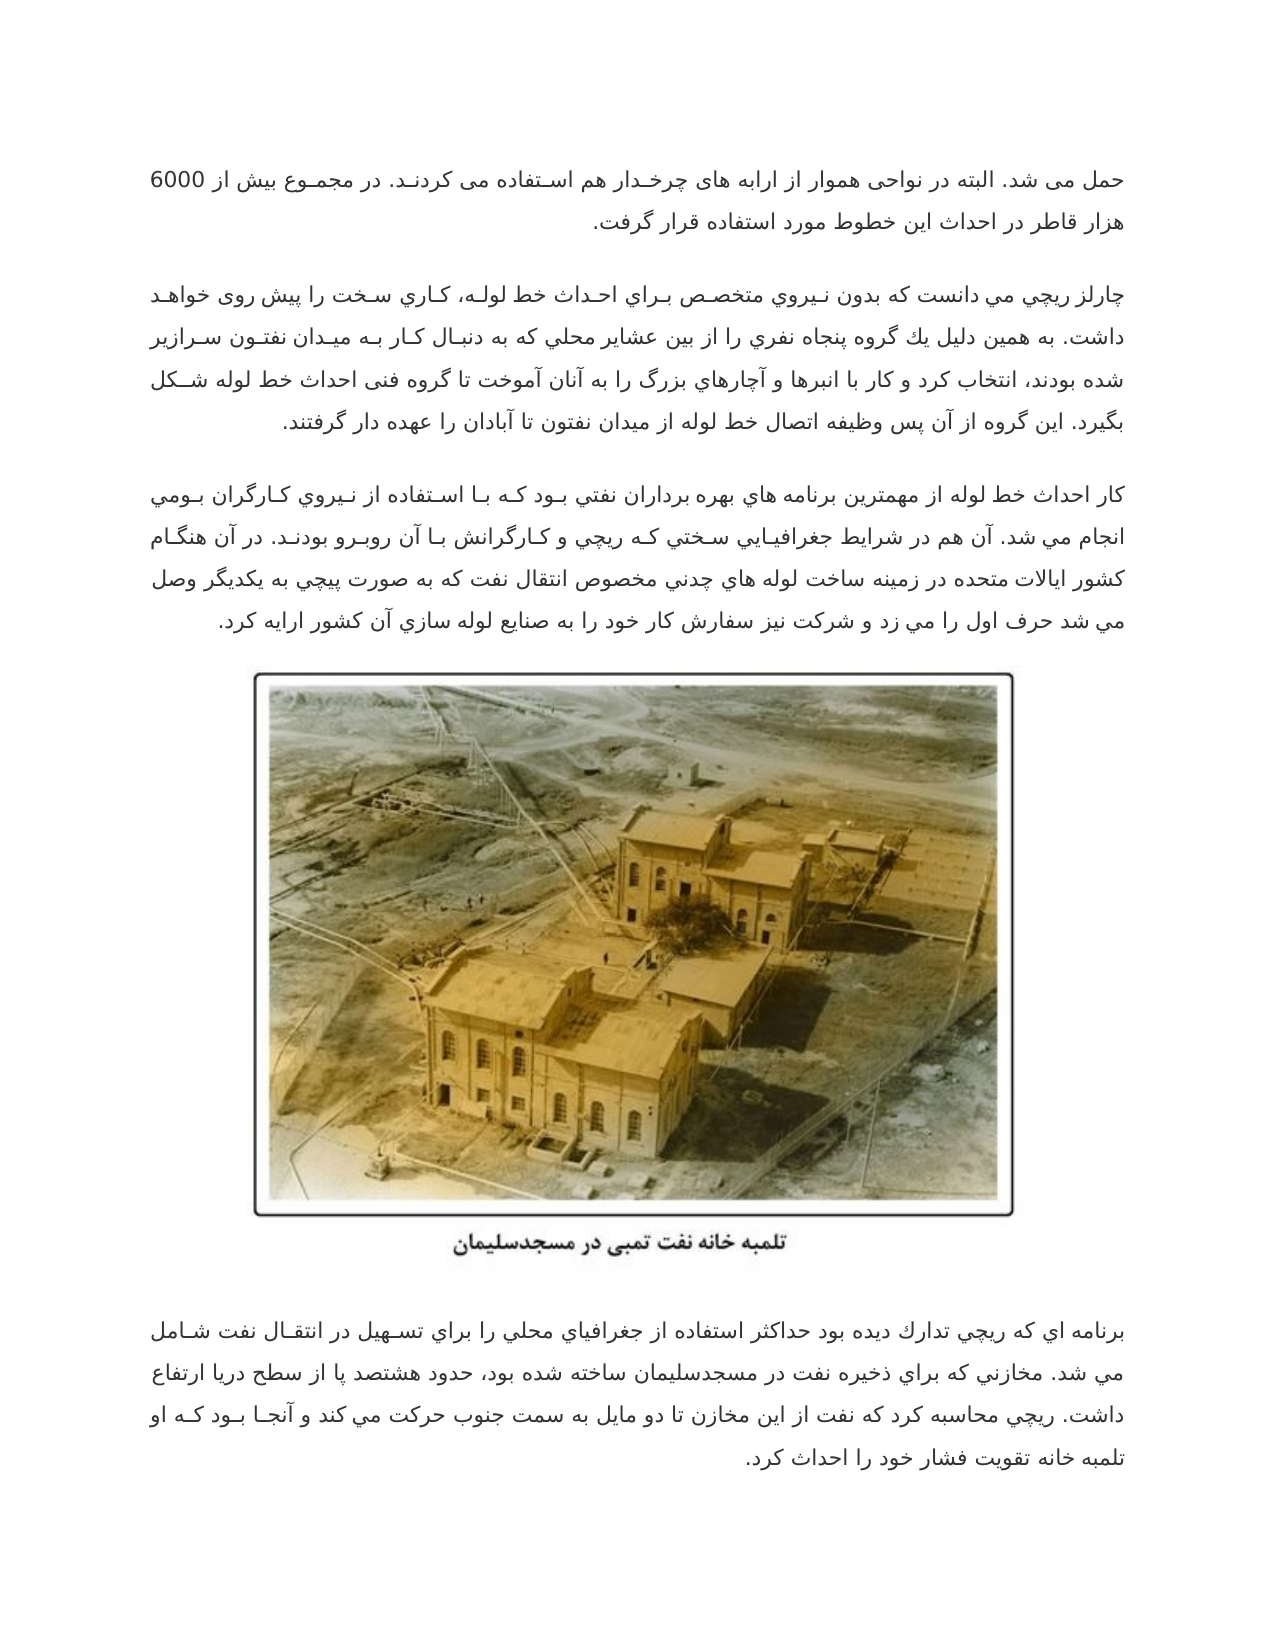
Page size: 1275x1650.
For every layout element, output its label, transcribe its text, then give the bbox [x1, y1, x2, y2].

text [150, 150, 1125, 234]
text چارلز ريچي مي دانست كه بدون نيروي متخصص براي احداث خط لوله، كاري سخت را پيش روی خواهد داشت. به همين دليل يك گروه پنجاه نفري را از بين عشاير محلي كه به دنبال كار به ميدان نفتون سرازير شده بودند، انتخاب كرد و كار با انبرها و آچارهاي بزرگ را به آنان آموخت تا گروه فنی احداث خط لوله شكل بگيرد. اين گروه از آن پس وظيفه اتصال خط لوله از ميدان نفتون تا آبادان را عهده دار گرفتند. [150, 266, 1125, 434]
picture [246, 665, 1028, 1271]
text برنامه اي كه ريچي تدارك ديده بود حداكثر استفاده از جغرافياي محلي را براي تسهيل در انتقال نفت شامل مي شد. مخازني كه براي ذخيره نفت در مسجدسليمان ساخته شده بود، حدود هشتصد پا از سطح دريا ارتفاع داشت. ريچي محاسبه كرد كه نفت از اين مخازن تا دو مايل به سمت جنوب حركت مي كند و آنجا بود كه او تلمبه خانه تقويت فشار خود را احداث كرد. [150, 1302, 1125, 1470]
text كار احداث خط لوله از مهمترين برنامه هاي بهره برداران نفتي بود كه با استفاده از نيروي كارگران بومي انجام مي شد. آن هم در شرايط جغرافيايي سختي كه ريچي و كارگرانش با آن روبرو بودند. در آن هنگام كشور ايالات متحده در زمينه ساخت لوله هاي چدني مخصوص انتقال نفت كه به صورت پيچي به يكديگر وصل مي شد حرف اول را مي زد و شركت نيز سفارش كار خود را به صنايع لوله سازي آن كشور ارايه كرد. [150, 466, 1125, 634]
